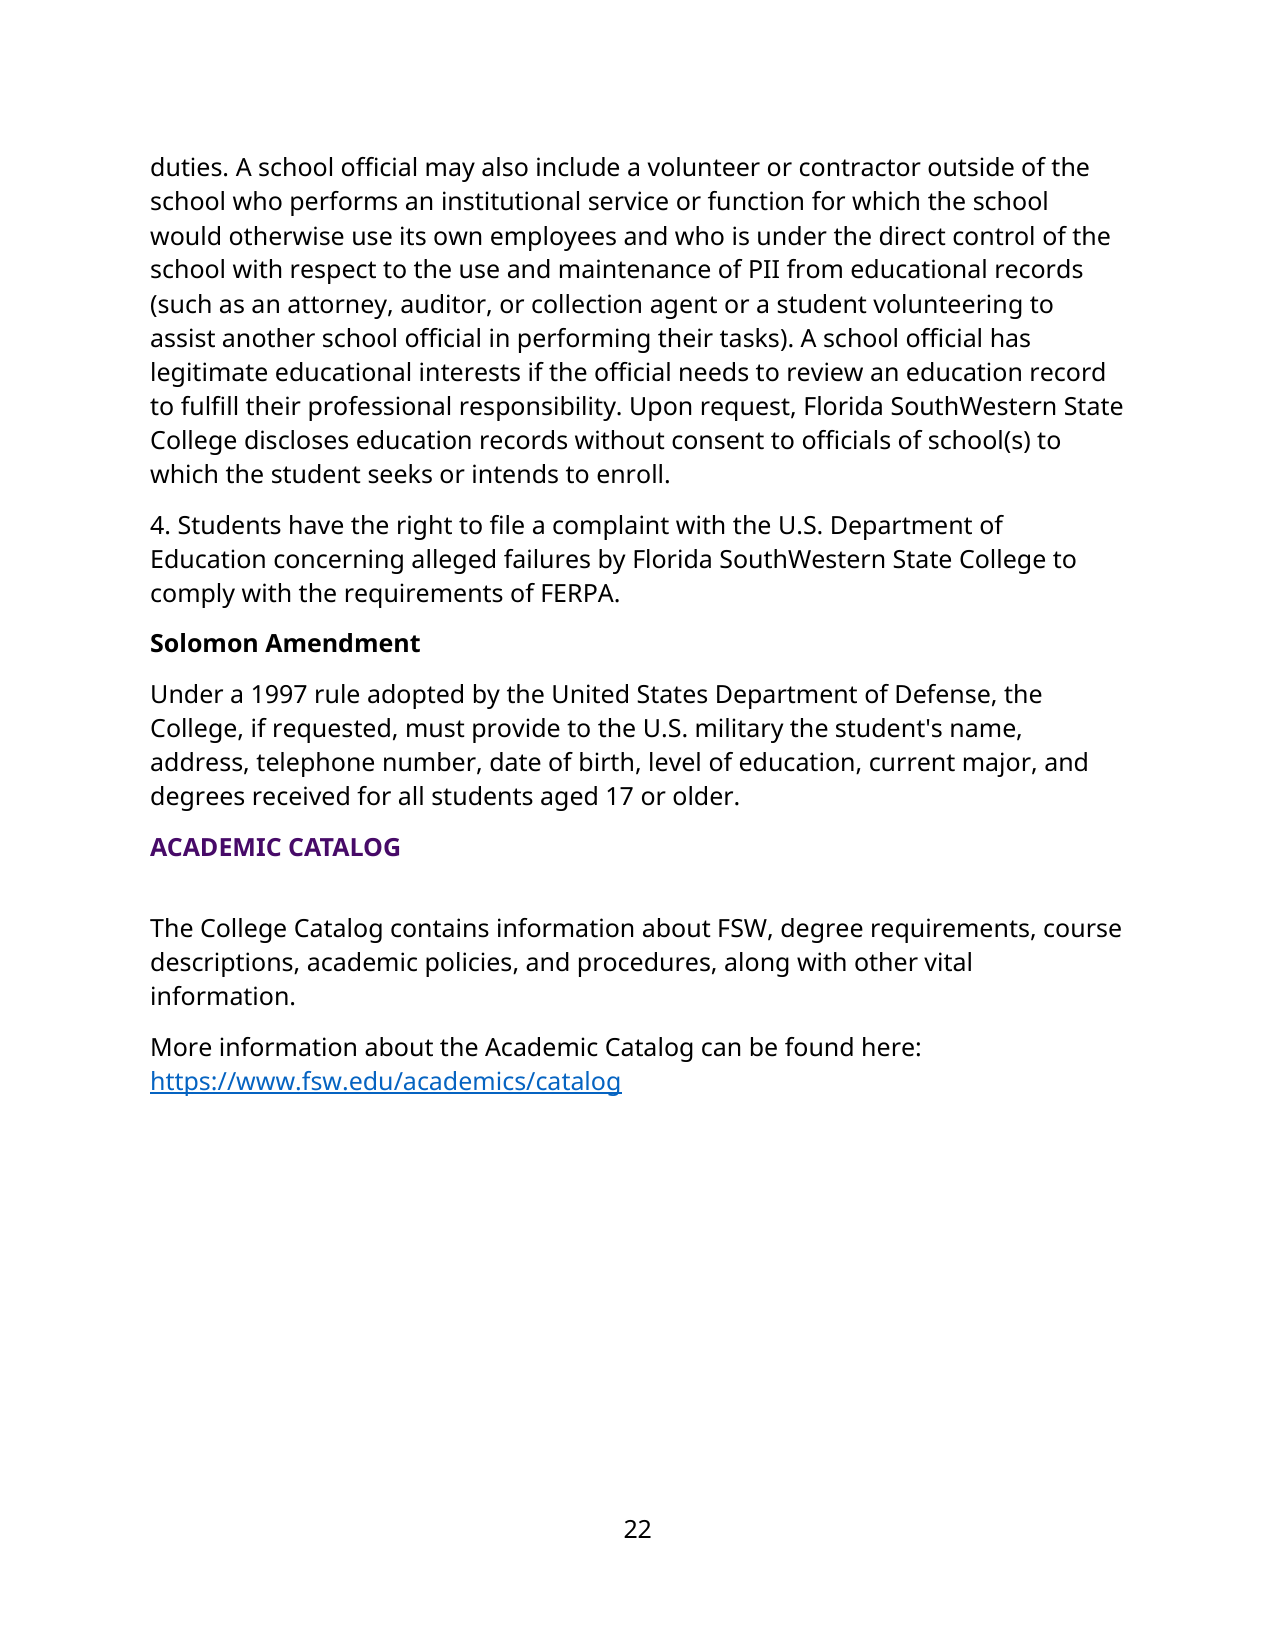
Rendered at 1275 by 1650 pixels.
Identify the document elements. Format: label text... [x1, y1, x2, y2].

text Under a 1997 rule adopted by the United States Department of Defense, the College, if requested, must provide to the U.S. military the student's name, address, telephone number, date of birth, level of education, current major, and degrees received for all students aged 17 or older. [150, 677, 1125, 813]
text Solomon Amendment [150, 626, 1125, 660]
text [150, 150, 1125, 491]
text More information about the Academic Catalog can be found here: https://www.fsw.edu/academics/catalog [150, 1029, 1125, 1098]
subtitle ACADEMIC CATALOG [150, 830, 1125, 864]
text 4. Students have the right to file a complaint with the U.S. Department of Education concerning alleged failures by Florida SouthWestern State College to comply with the requirements of FERPA. [150, 507, 1125, 609]
text The College Catalog contains information about FSW, degree requirements, course descriptions, academic policies, and procedures, along with other vital information. [150, 911, 1125, 1013]
